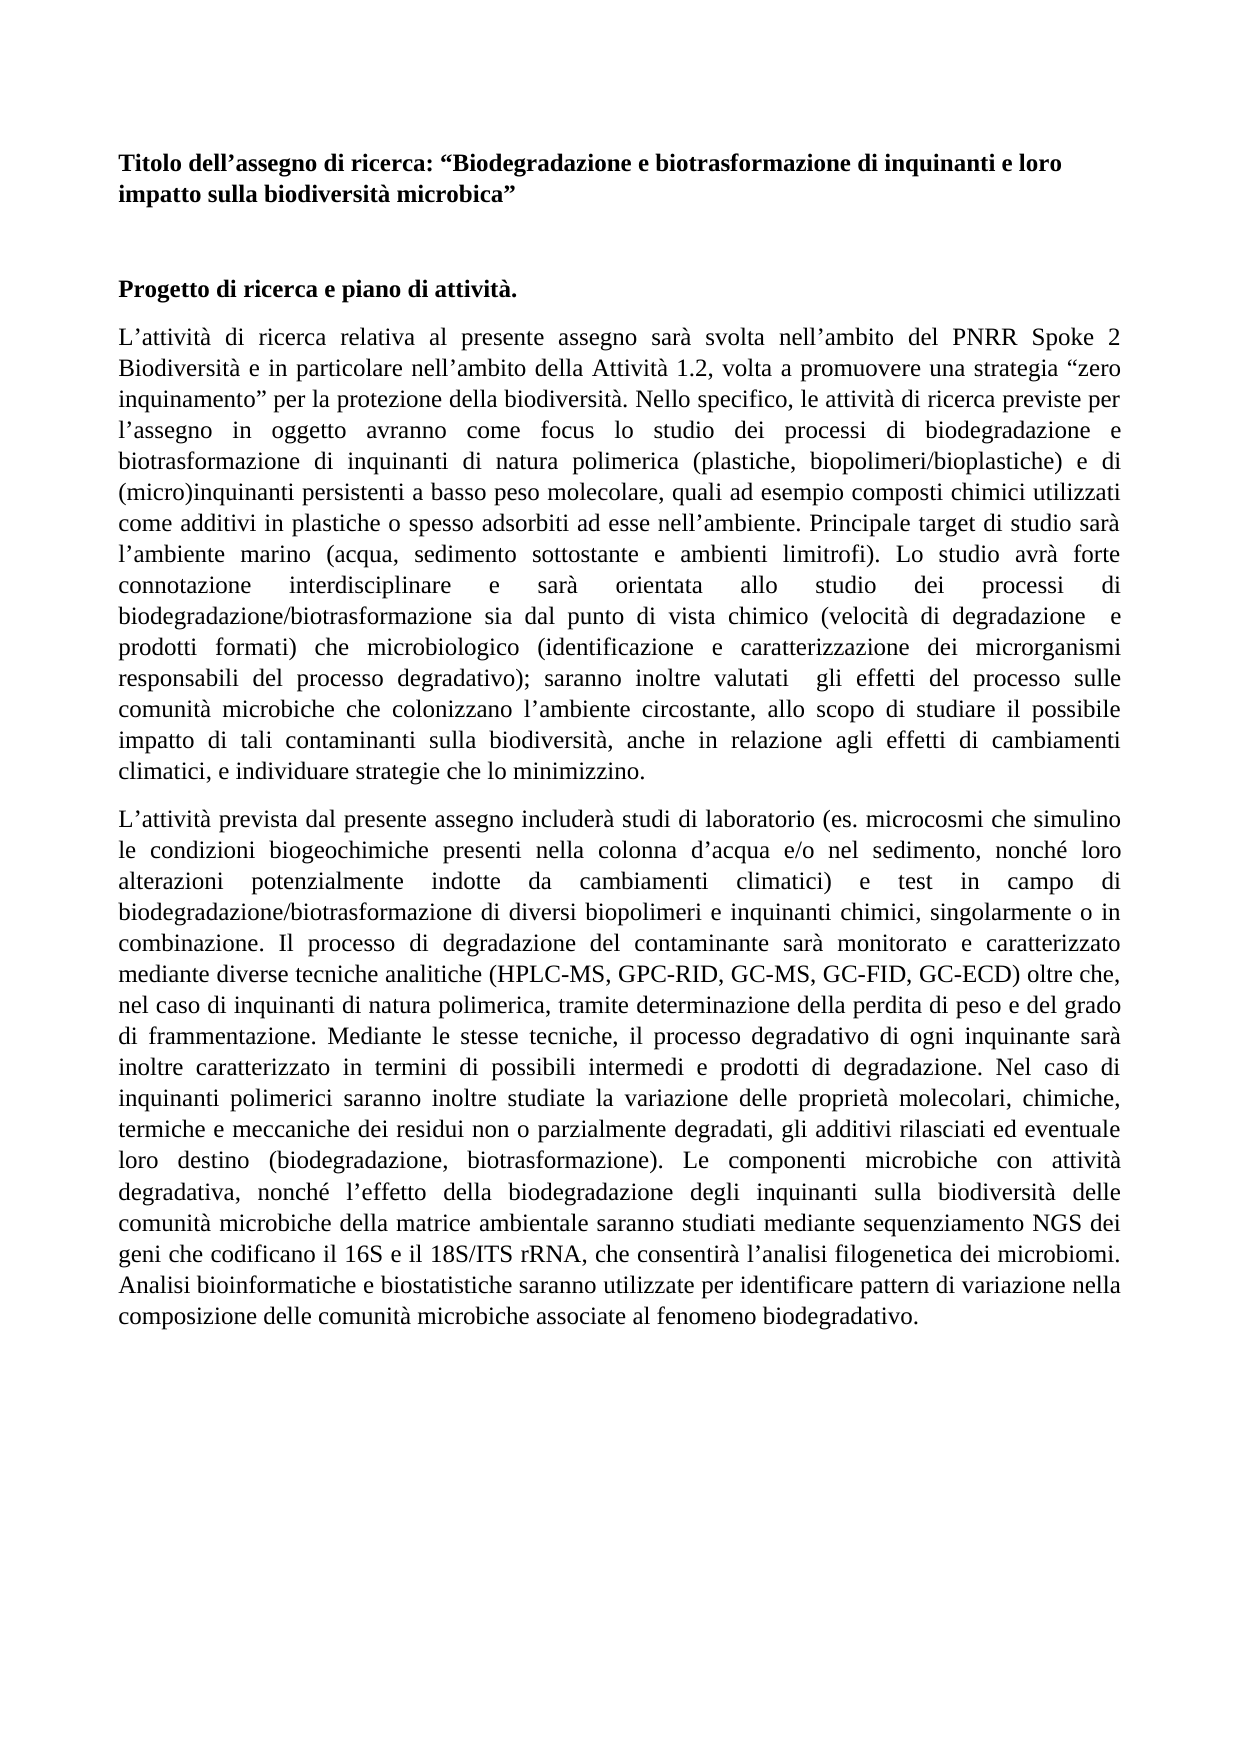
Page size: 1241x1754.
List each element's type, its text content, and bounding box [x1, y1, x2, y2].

text Progetto di ricerca e piano di attività. [118, 274, 1122, 303]
text L’attività di ricerca relativa al presente assegno sarà svolta nell’ambito del PNRR Spoke 2 Biodiversità e in particolare nell’ambito della Attività 1.2, volta a promuovere una strategia “zero inquinamento” per la protezione della biodiversità. Nello specifico, le attività di ricerca previste per l’assegno in oggetto avranno come focus lo studio dei processi di biodegradazione e biotrasformazione di inquinanti di natura polimerica (plastiche, biopolimeri/bioplastiche) e di (micro)inquinanti persistenti a basso peso molecolare, quali ad esempio composti chimici utilizzati come additivi in plastiche o spesso adsorbiti ad esse nell’ambiente. Principale target di studio sarà l’ambiente marino (acqua, sedimento sottostante e ambienti limitrofi). Lo studio avrà forte connotazione interdisciplinare e sarà orientata allo studio dei processi di biodegradazione/biotrasformazione sia dal punto di vista chimico (velocità di degradazione e prodotti formati) che microbiologico (identificazione e caratterizzazione dei microrganismi responsabili del processo degradativo); saranno inoltre valutati gli effetti del processo sulle comunità microbiche che colonizzano l’ambiente circostante, allo scopo di studiare il possibile impatto di tali contaminanti sulla biodiversità, anche in relazione agli effetti di cambiamenti climatici, e individuare strategie che lo minimizzino. [118, 322, 1122, 785]
text Titolo dell’assegno di ricerca: “Biodegradazione e biotrasformazione di inquinanti e loro impatto sulla biodiversità microbica” [118, 148, 1122, 207]
text L’attività prevista dal presente assegno includerà studi di laboratorio (es. microcosmi che simulino le condizioni biogeochimiche presenti nella colonna d’acqua e/o nel sedimento, nonché loro alterazioni potenzialmente indotte da cambiamenti climatici) e test in campo di biodegradazione/biotrasformazione di diversi biopolimeri e inquinanti chimici, singolarmente o in combinazione. Il processo di degradazione del contaminante sarà monitorato e caratterizzato mediante diverse tecniche analitiche (HPLC-MS, GPC-RID, GC-MS, GC-FID, GC-ECD) oltre che, nel caso di inquinanti di natura polimerica, tramite determinazione della perdita di peso e del grado di frammentazione. Mediante le stesse tecniche, il processo degradativo di ogni inquinante sarà inoltre caratterizzato in termini di possibili intermedi e prodotti di degradazione. Nel caso di inquinanti polimerici saranno inoltre studiate la variazione delle proprietà molecolari, chimiche, termiche e meccaniche dei residui non o parzialmente degradati, gli additivi rilasciati ed eventuale loro destino (biodegradazione, biotrasformazione). Le componenti microbiche con attività degradativa, nonché l’effetto della biodegradazione degli inquinanti sulla biodiversità delle comunità microbiche della matrice ambientale saranno studiati mediante sequenziamento NGS dei geni che codificano il 16S e il 18S/ITS rRNA, che consentirà l’analisi filogenetica dei microbiomi. Analisi bioinformatiche e biostatistiche saranno utilizzate per identificare pattern di variazione nella composizione delle comunità microbiche associate al fenomeno biodegradativo. [118, 804, 1122, 1329]
